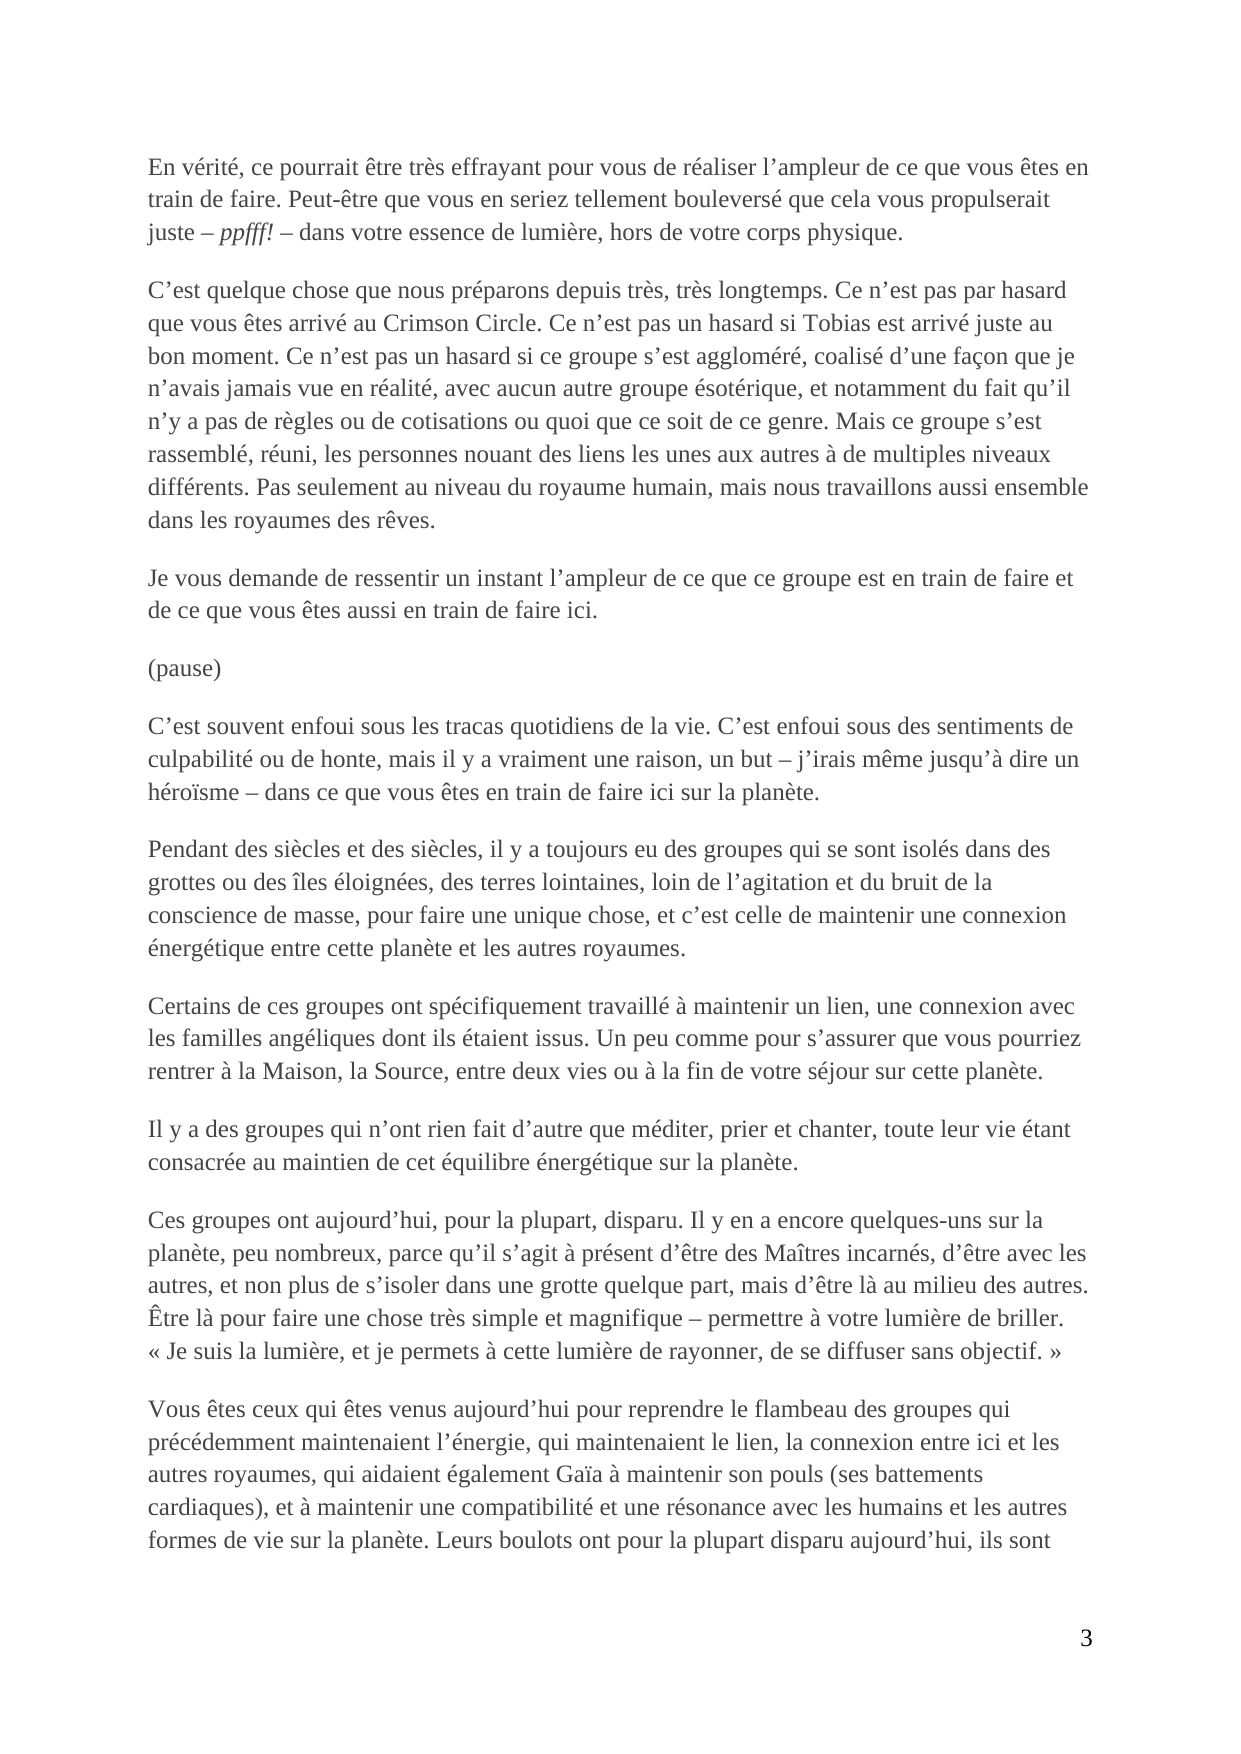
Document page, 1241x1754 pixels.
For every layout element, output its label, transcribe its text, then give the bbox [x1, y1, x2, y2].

text En vérité, ce pourrait être très effrayant pour vous de réaliser l’ampleur de ce que vous êtes en train de faire. Peut-être que vous en seriez tellement bouleversé que cela vous propulserait juste – ppfff! – dans votre essence de lumière, hors de votre corps physique. [148, 148, 1093, 246]
text Il y a des groupes qui n’ont rien fait d’autre que méditer, prier et chanter, toute leur vie étant consacrée au maintien de cet équilibre énergétique sur la planète. [148, 1110, 1093, 1176]
text Pendant des siècles et des siècles, il y a toujours eu des groupes qui se sont isolés dans des grottes ou des îles éloignées, des terres lointaines, loin de l’agitation et du bruit de la conscience de masse, pour faire une unique chose, et c’est celle de maintenir une connexion énergétique entre cette planète et les autres royaumes. [148, 830, 1093, 962]
text C’est souvent enfoui sous les tracas quotidiens de la vie. C’est enfoui sous des sentiments de culpabilité ou de honte, mais il y a vraiment une raison, un but – j’irais même jusqu’à dire un héroïsme – dans ce que vous êtes en train de faire ici sur la planète. [148, 707, 1093, 805]
text (pause) [148, 649, 1093, 682]
text Ces groupes ont aujourd’hui, pour la plupart, disparu. Il y en a encore quelques-uns sur la planète, peu nombreux, parce qu’il s’agit à présent d’être des Maîtres incarnés, d’être avec les autres, et non plus de s’isoler dans une grotte quelque part, mais d’être là au milieu des autres. Être là pour faire une chose très simple et magnifique – permettre à votre lumière de briller. « Je suis la lumière, et je permets à cette lumière de rayonner, de se diffuser sans objectif. » [148, 1201, 1093, 1365]
text C’est quelque chose que nous préparons depuis très, très longtemps. Ce n’est pas par hasard que vous êtes arrivé au Crimson Circle. Ce n’est pas un hasard si Tobias est arrivé juste au bon moment. Ce n’est pas un hasard si ce groupe s’est aggloméré, coalisé d’une façon que je n’avais jamais vue en réalité, avec aucun autre groupe ésotérique, et notamment du fait qu’il n’y a pas de règles ou de cotisations ou quoi que ce soit de ce genre. Mais ce groupe s’est rassemblé, réuni, les personnes nouant des liens les unes aux autres à de multiples niveaux différents. Pas seulement au niveau du royaume humain, mais nous travaillons aussi ensemble dans les royaumes des rêves. [148, 271, 1093, 533]
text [148, 1390, 1093, 1554]
text Certains de ces groupes ont spécifiquement travaillé à maintenir un lien, une connexion avec les familles angéliques dont ils étaient issus. Un peu comme pour s’assurer que vous pourriez rentrer à la Maison, la Source, entre deux vies ou à la fin de votre séjour sur cette planète. [148, 987, 1093, 1085]
text Je vous demande de ressentir un instant l’ampleur de ce que ce groupe est en train de faire et de ce que vous êtes aussi en train de faire ici. [148, 558, 1093, 624]
